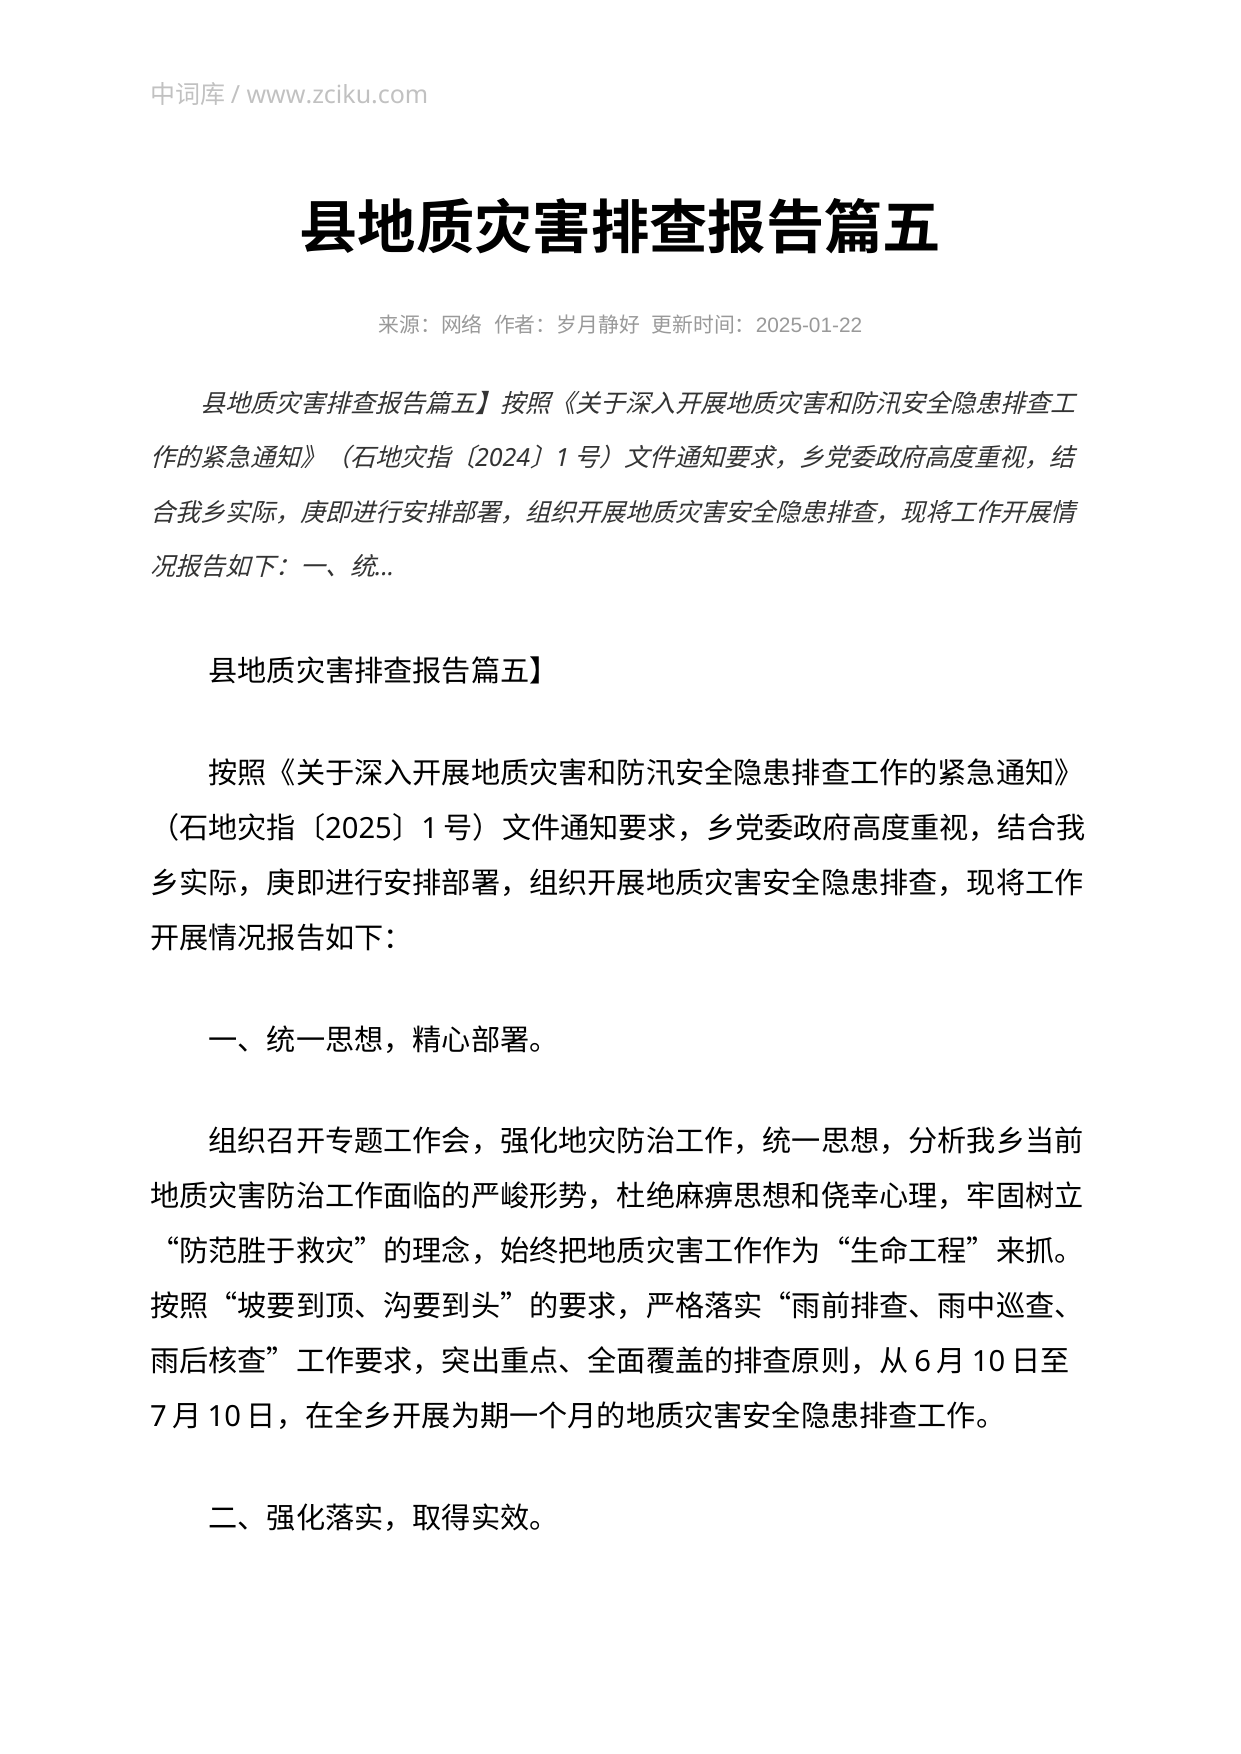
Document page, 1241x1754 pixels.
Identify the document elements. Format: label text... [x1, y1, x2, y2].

subtitle 县地质灾害排查报告篇五 [150, 181, 1090, 266]
text 组织召开专题工作会，强化地灾防治工作，统一思想，分析我乡当前地质灾害防治工作面临的严峻形势，杜绝麻痹思想和侥幸心理，牢固树立“防范胜于救灾”的理念，始终把地质灾害工作作为“生命工程”来抓。按照“坡要到顶、沟要到头”的要求，严格落实“雨前排查、雨中巡查、雨后核查”工作要求，突出重点、全面覆盖的排查原则，从6月10日至7月10日，在全乡开展为期一个月的地质灾害安全隐患排查工作。 [150, 1118, 1090, 1435]
text 县地质灾害排查报告篇五】按照《关于深入开展地质灾害和防汛安全隐患排查工作的紧急通知》（石地灾指〔2024〕1号）文件通知要求，乡党委政府高度重视，结合我乡实际，庚即进行安排部署，组织开展地质灾害安全隐患排查，现将工作开展情况报告如下：一、统... [150, 383, 1090, 583]
text 县地质灾害排查报告篇五】 [150, 648, 1090, 690]
text 按照《关于深入开展地质灾害和防汛安全隐患排查工作的紧急通知》（石地灾指〔2025〕1号）文件通知要求，乡党委政府高度重视，结合我乡实际，庚即进行安排部署，组织开展地质灾害安全隐患排查，现将工作开展情况报告如下： [150, 749, 1090, 957]
text 二、强化落实，取得实效。 [150, 1494, 1090, 1537]
text 一、统一思想，精心部署。 [150, 1016, 1090, 1058]
text 来源：网络 作者：岁月静好 更新时间：2025-01-22 [150, 313, 1090, 337]
